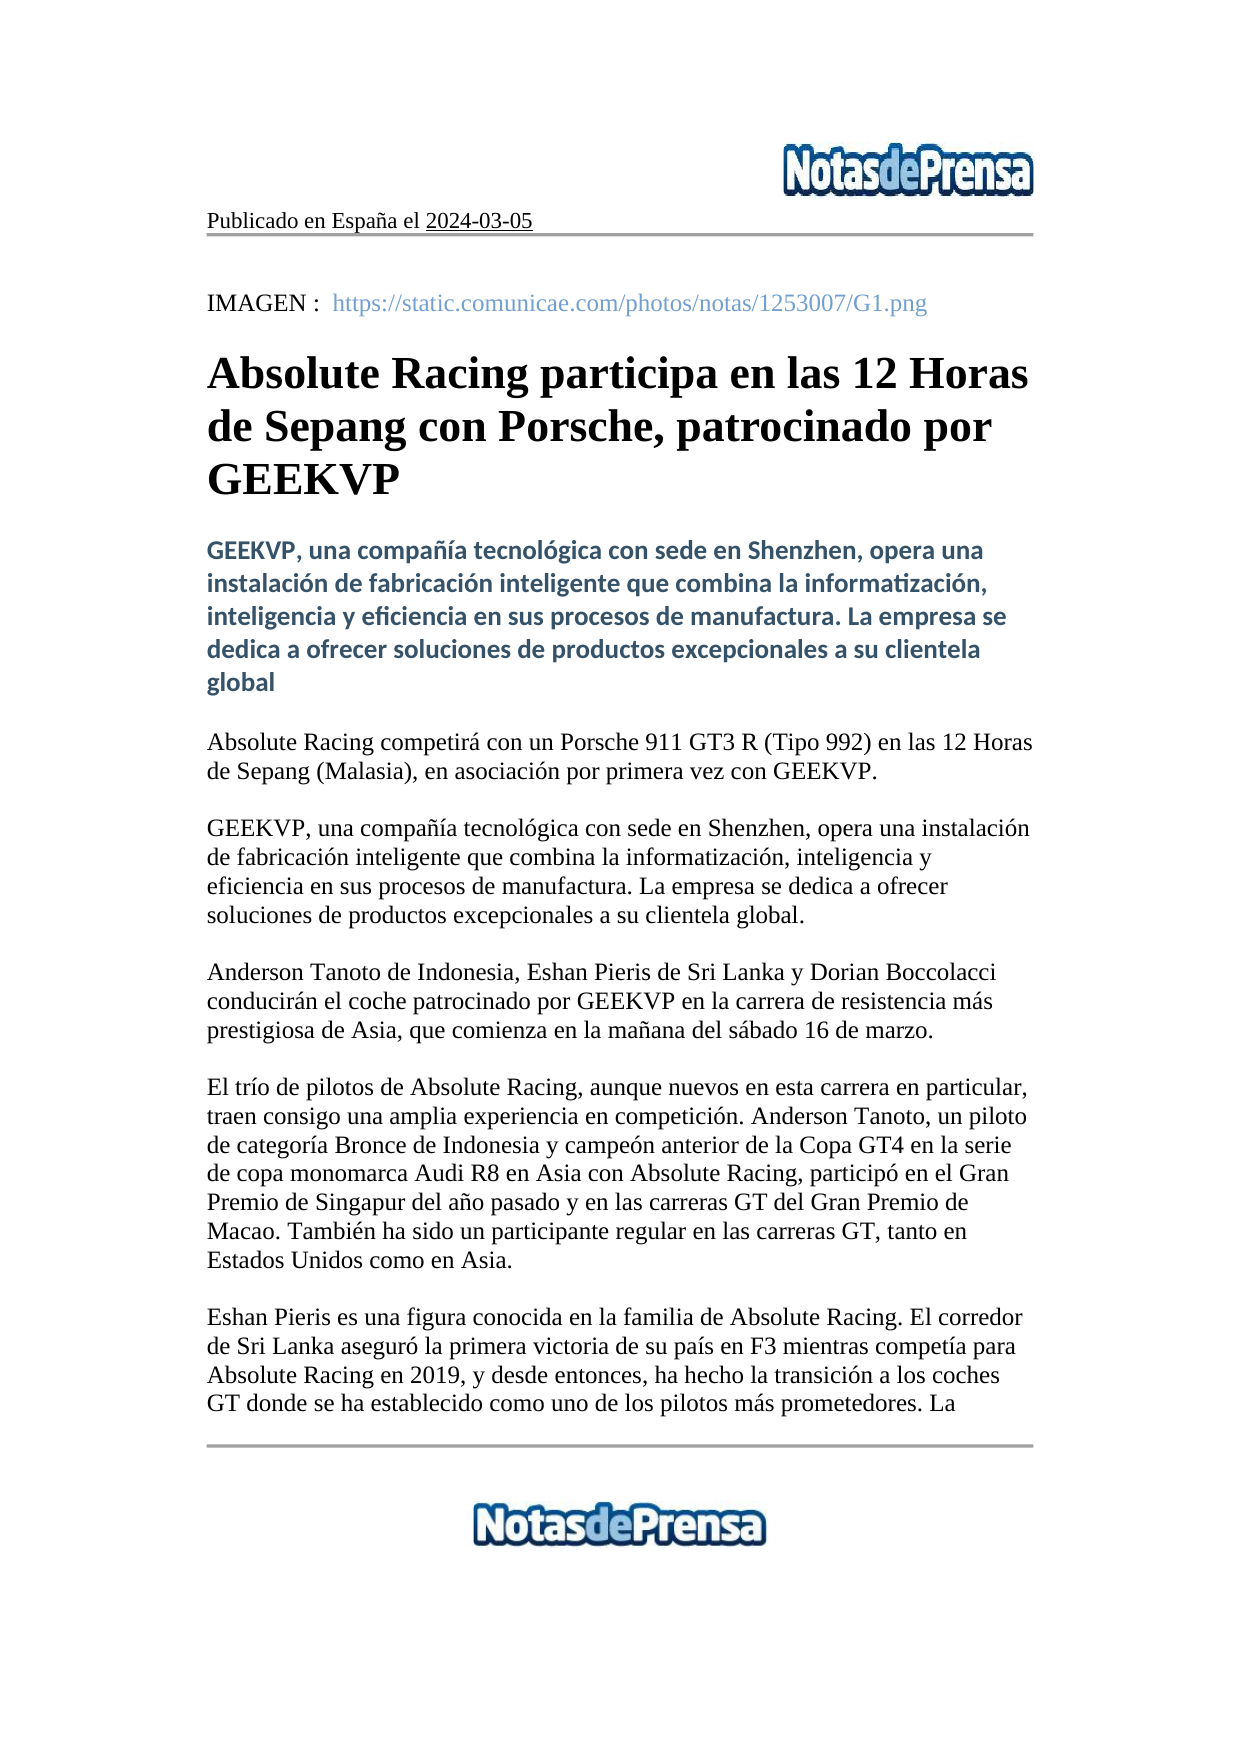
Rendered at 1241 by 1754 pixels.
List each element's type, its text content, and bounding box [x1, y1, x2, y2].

subtitle GEEKVP, una compañía tecnológica con sede en Shenzhen, opera una instalación de fabricación inteligente que combina la informatización, inteligencia y eficiencia en sus procesos de manufactura. La empresa se dedica a ofrecer soluciones de productos excepcionales a su clientela global [207, 533, 1033, 698]
picture [783, 142, 1034, 199]
subtitle Absolute Racing participa en las 12 Horas de Sepang con Porsche, patrocinado por GEEKVP [207, 346, 1033, 504]
picture [473, 1501, 767, 1548]
text IMAGEN : https://static.comunicae.com/photos/notas/1253007/G1.png [207, 288, 1033, 317]
